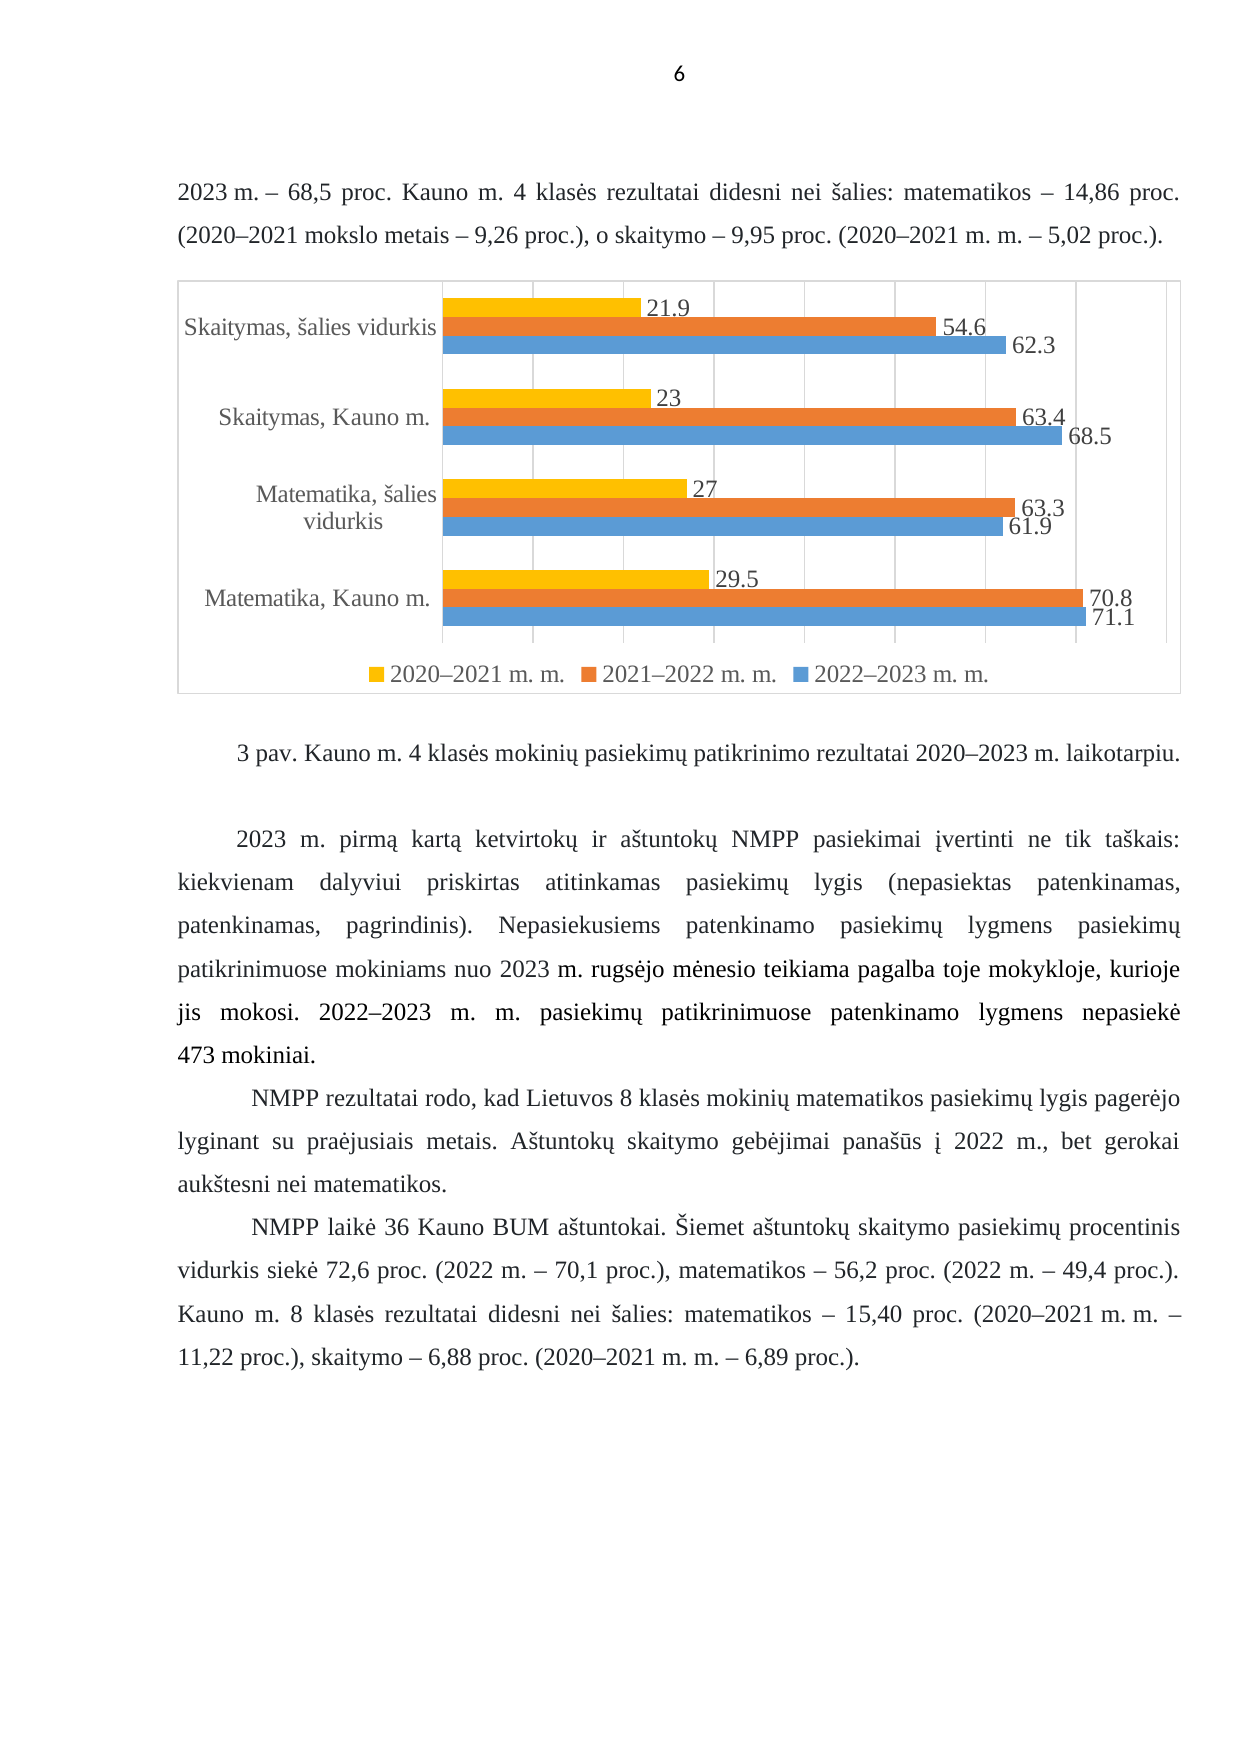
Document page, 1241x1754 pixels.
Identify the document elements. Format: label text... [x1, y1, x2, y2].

text NMPP rezultatai rodo, kad Lietuvos 8 klasės mokinių matematikos pasiekimų lygis pagerėjo lyginant su praėjusiais metais. Aštuntokų skaitymo gebėjimai panašūs į 2022 m., bet gerokai aukštesni nei matematikos. [177, 1083, 1181, 1198]
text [177, 177, 1181, 249]
text 3 pav. Kauno m. 4 klasės mokinių pasiekimų patikrinimo rezultatai 2020–2023 m. laikotarpiu. [177, 738, 1181, 767]
text 2023 m. pirmą kartą ketvirtokų ir aštuntokų NMPP pasiekimai įvertinti ne tik taškais: kiekvienam dalyviui priskirtas atitinkamas pasiekimų lygis (nepasiektas patenkinamas, patenkinamas, pagrindinis). Nepasiekusiems patenkinamo pasiekimų lygmens pasiekimų patikrinimuose mokiniams nuo 2023 m. rugsėjo mėnesio teikiama pagalba toje mokykloje, kurioje jis mokosi. 2022–2023 m. m. pasiekimų patikrinimuose patenkinamo lygmens nepasiekė 473 mokiniai. [177, 824, 1181, 1069]
text NMPP laikė 36 Kauno BUM aštuntokai. Šiemet aštuntokų skaitymo pasiekimų procentinis vidurkis siekė 72,6 proc. (2022 m. – 70,1 proc.), matematikos – 56,2 proc. (2022 m. – 49,4 proc.). Kauno m. 8 klasės rezultatai didesni nei šalies: matematikos – 15,40 proc. (2020–2021 m. m. – 11,22 proc.), skaitymo – 6,88 proc. (2020–2021 m. m. – 6,89 proc.). [177, 1212, 1181, 1371]
